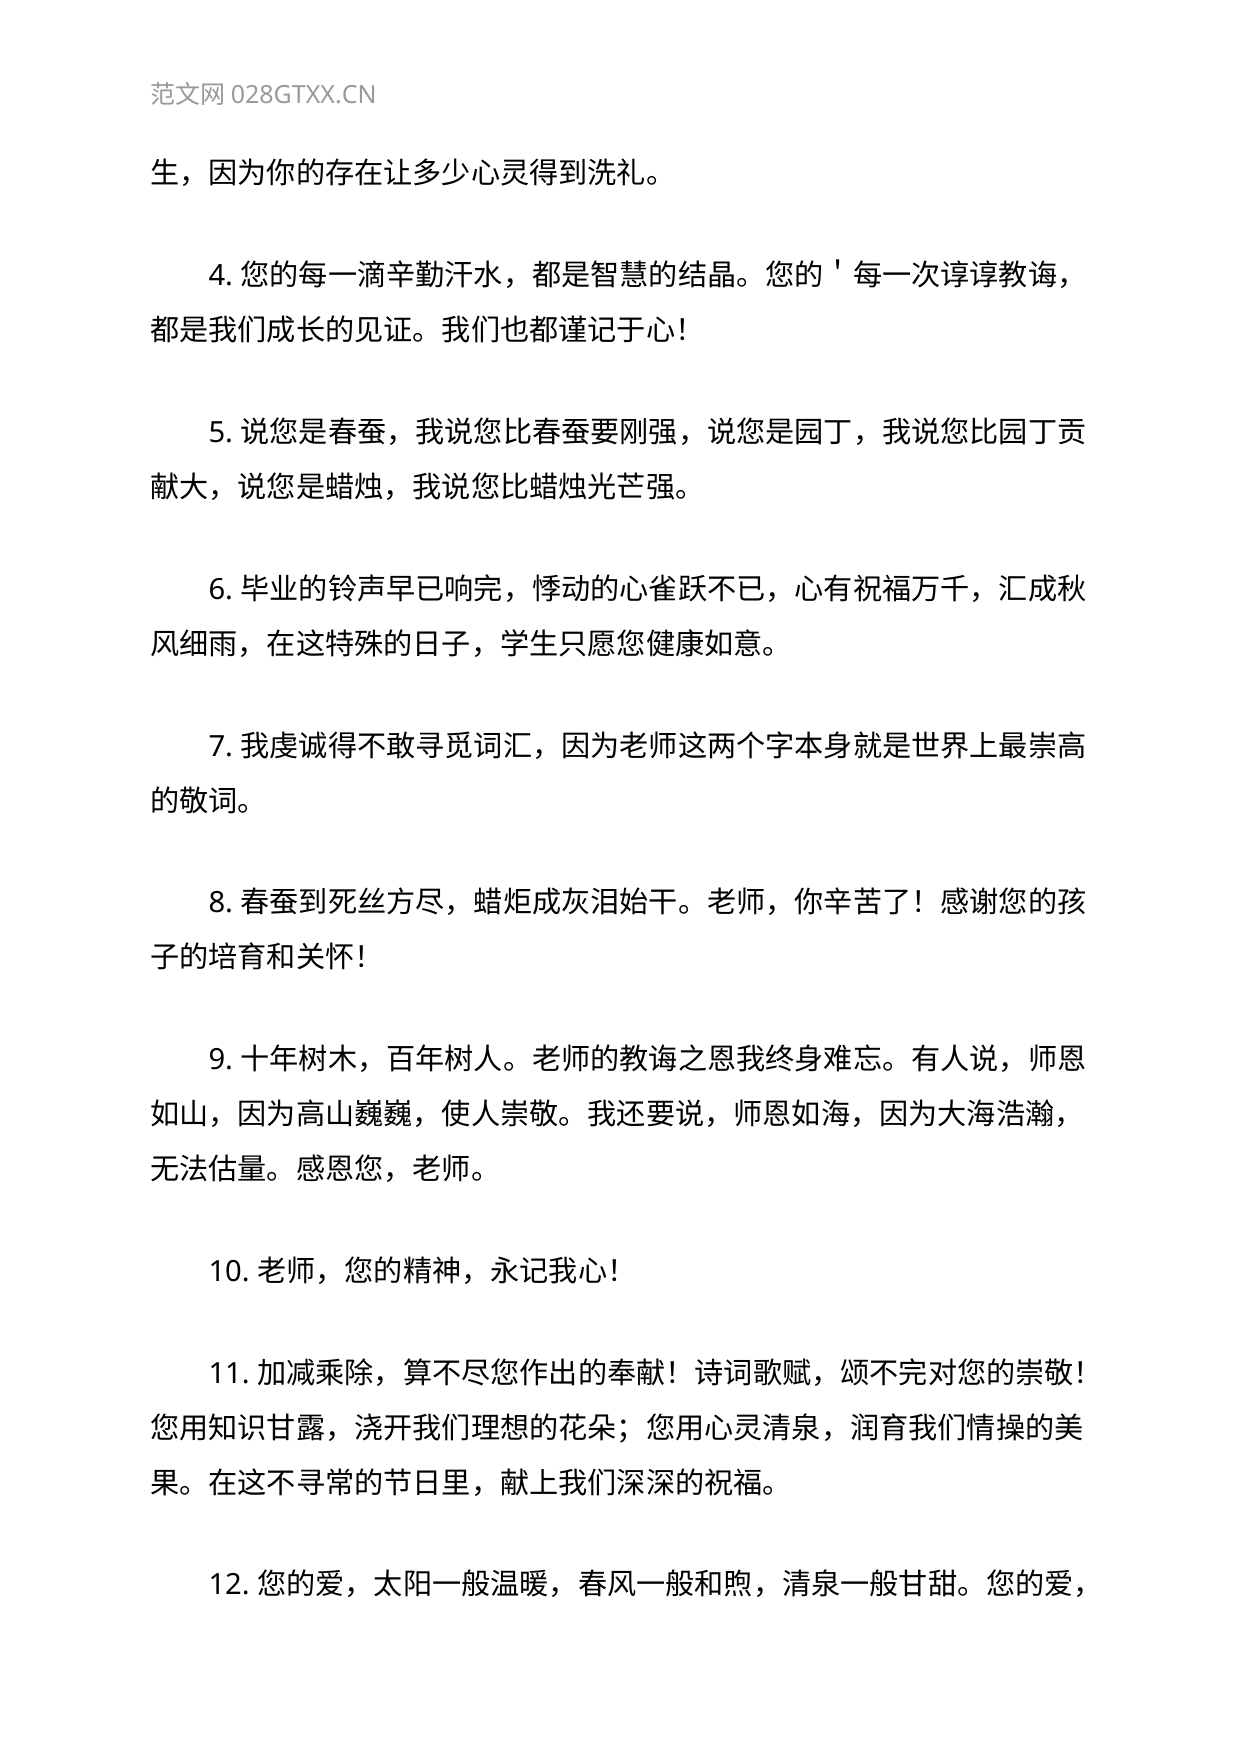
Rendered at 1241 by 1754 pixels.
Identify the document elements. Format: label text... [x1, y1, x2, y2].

text 10. 老师，您的精神，永记我心！ [150, 1247, 1090, 1290]
text 9. 十年树木，百年树人。老师的教诲之恩我终身难忘。有人说，师恩如山，因为高山巍巍，使人崇敬。我还要说，师恩如海，因为大海浩瀚，无法估量。感恩您，老师。 [150, 1036, 1090, 1188]
text 8. 春蚕到死丝方尽，蜡炬成灰泪始干。老师，你辛苦了！感谢您的孩子的培育和关怀！ [150, 879, 1090, 976]
text 11. 加减乘除，算不尽您作出的奉献！诗词歌赋，颂不完对您的崇敬！您用知识甘露，浇开我们理想的花朵；您用心灵清泉，润育我们情操的美果。在这不寻常的节日里，献上我们深深的祝福。 [150, 1349, 1090, 1501]
text 5. 说您是春蚕，我说您比春蚕要刚强，说您是园丁，我说您比园丁贡献大，说您是蜡烛，我说您比蜡烛光芒强。 [150, 408, 1090, 506]
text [150, 1561, 1090, 1603]
text 7. 我虔诚得不敢寻觅词汇，因为老师这两个字本身就是世界上最崇高的敬词。 [150, 722, 1090, 819]
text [150, 150, 1090, 192]
text 4. 您的每一滴辛勤汗水，都是智慧的结晶。您的＇每一次谆谆教诲，都是我们成长的见证。我们也都谨记于心！ [150, 252, 1090, 349]
text 6. 毕业的铃声早已响完，悸动的心雀跃不已，心有祝福万千，汇成秋风细雨，在这特殊的日子，学生只愿您健康如意。 [150, 565, 1090, 663]
